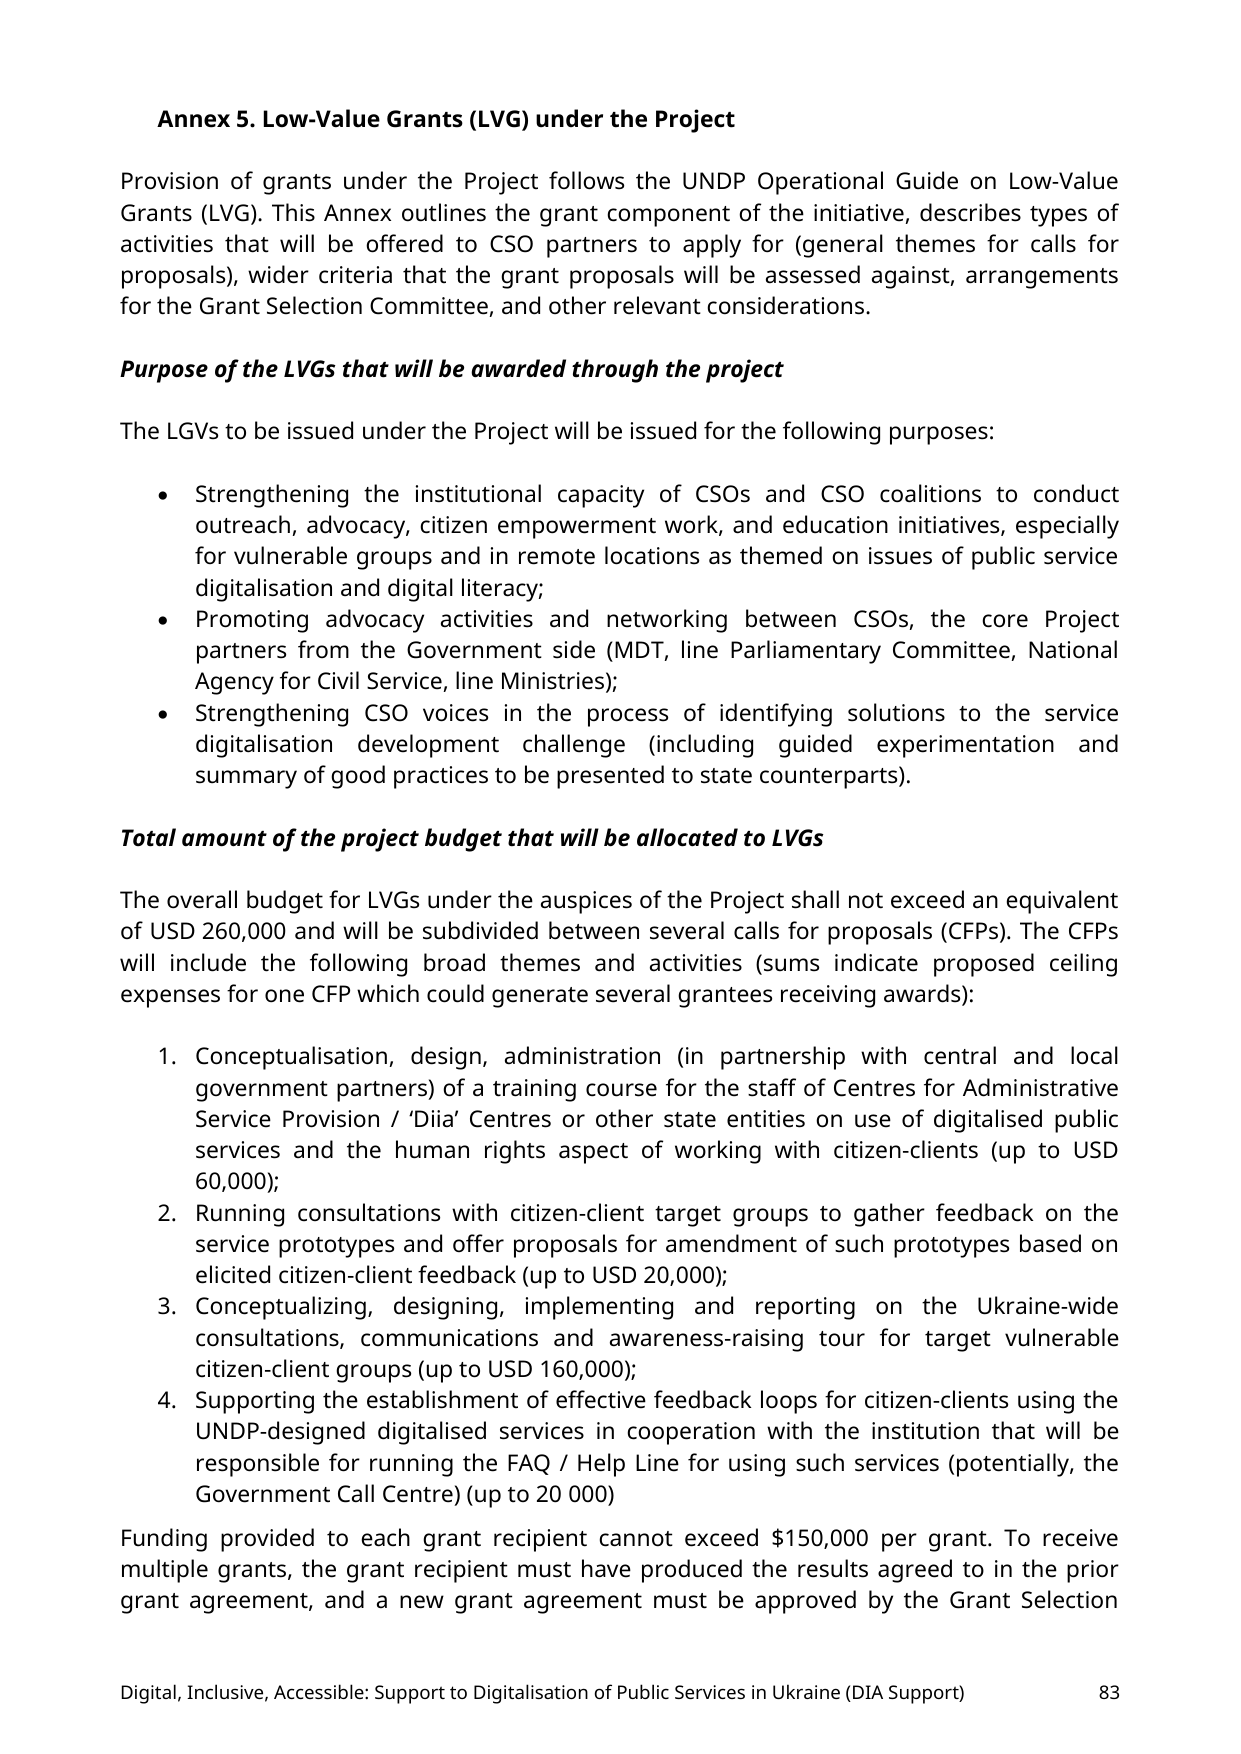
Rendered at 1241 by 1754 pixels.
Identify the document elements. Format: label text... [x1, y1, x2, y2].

text The overall budget for LVGs under the auspices of the Project shall not exceed an equivalent of USD 260,000 and will be subdivided between several calls for proposals (CFPs). The CFPs will include the following broad themes and activities (sums indicate proposed ceiling expenses for one CFP which could generate several grantees receiving awards): [120, 884, 1120, 1009]
text The LGVs to be issued under the Project will be issued for the following purposes: [120, 415, 1120, 447]
list Conceptualisation, design, administration (in partnership with central and local government partners) of a training course for the staff of Centres for Administrative Service Provision / ‘Diia’ Centres or other state entities on use of digitalised public services and the human rights aspect of working with citizen-clients (up to USD 60,000); [157, 1040, 1120, 1197]
text Purpose of the LVGs that will be awarded through the project [120, 353, 1120, 384]
list Strengthening the institutional capacity of CSOs and CSO coalitions to conduct outreach, advocacy, citizen empowerment work, and education initiatives, especially for vulnerable groups and in remote locations as themed on issues of public service digitalisation and digital literacy; [157, 478, 1120, 603]
list Strengthening CSO voices in the process of identifying solutions to the service digitalisation development challenge (including guided experimentation and summary of good practices to be presented to state counterparts). [157, 697, 1120, 790]
list Running consultations with citizen-client target groups to gather feedback on the service prototypes and offer proposals for amendment of such prototypes based on elicited citizen-client feedback (up to USD 20,000); [157, 1197, 1120, 1290]
text Provision of grants under the Project follows the UNDP Operational Guide on Low-Value Grants (LVG). This Annex outlines the grant component of the initiative, describes types of activities that will be offered to CSO partners to apply for (general themes for calls for proposals), wider criteria that the grant proposals will be assessed against, arrangements for the Grant Selection Committee, and other relevant considerations. [120, 165, 1120, 322]
list Supporting the establishment of effective feedback loops for citizen-clients using the UNDP-designed digitalised services in cooperation with the institution that will be responsible for running the FAQ / Help Line for using such services (potentially, the Government Call Centre) (up to 20 000) [157, 1384, 1120, 1509]
text Total amount of the project budget that will be allocated to LVGs [120, 822, 1120, 853]
list Promoting advocacy activities and networking between CSOs, the core Project partners from the Government side (MDT, line Parliamentary Committee, National Agency for Civil Service, line Ministries); [157, 603, 1120, 697]
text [120, 1522, 1120, 1615]
text Annex 5. Low-Value Grants (LVG) under the Project [157, 103, 1120, 134]
list Conceptualizing, designing, implementing and reporting on the Ukraine-wide consultations, communications and awareness-raising tour for target vulnerable citizen-client groups (up to USD 160,000); [157, 1290, 1120, 1384]
